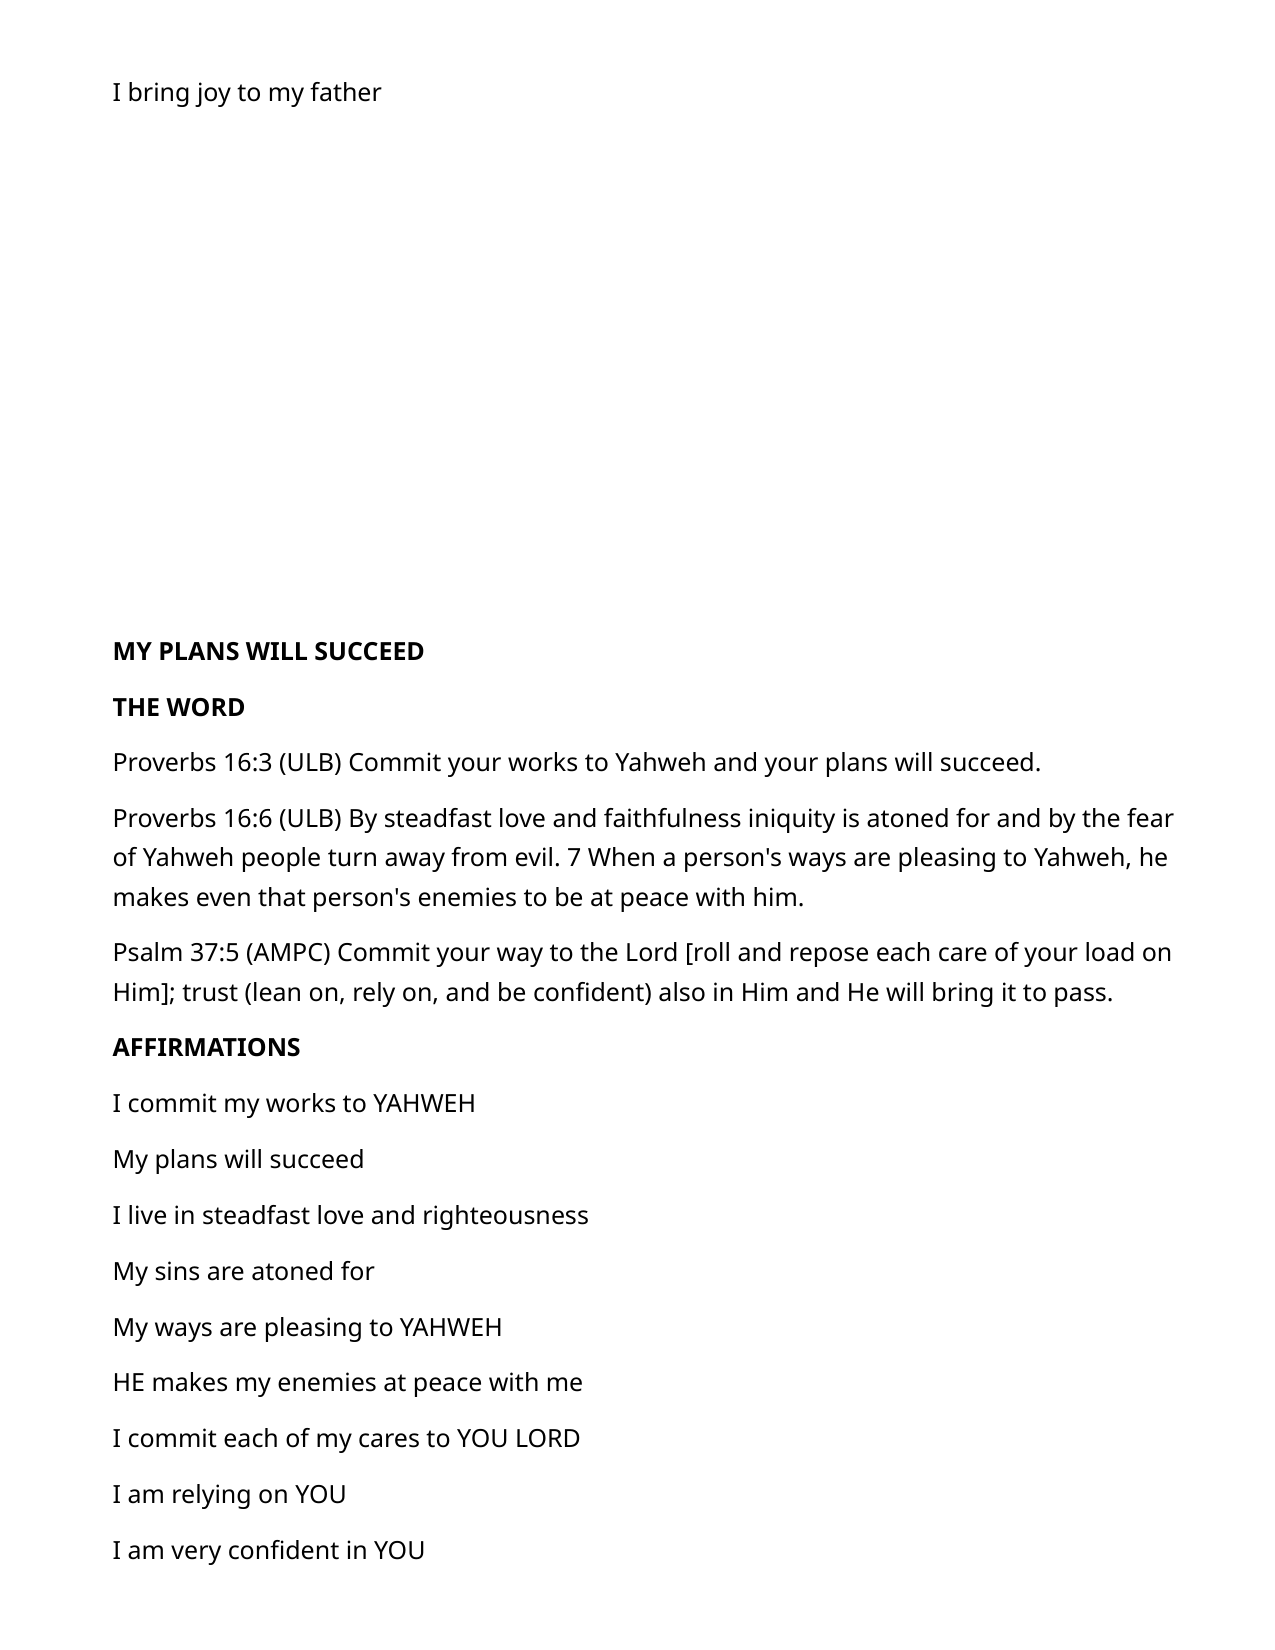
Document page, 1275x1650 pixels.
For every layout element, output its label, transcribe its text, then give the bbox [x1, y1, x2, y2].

text Proverbs 16:3 (ULB) Commit your works to Yahweh and your plans will succeed. [112, 745, 1200, 779]
text THE WORD [112, 689, 1200, 723]
text MY PLANS WILL SUCCEED [112, 633, 1200, 667]
text Psalm 37:5 (AMPC) Commit your way to the Lord [roll and repose each care of your load on Him]; trust (lean on, rely on, and be confident) also in Him and He will bring it to pass. [112, 935, 1200, 1008]
text My sins are atoned for [112, 1253, 1200, 1287]
text Proverbs 16:6 (ULB) By steadfast love and faithfulness iniquity is atoned for and by the fear of Yahweh people turn away from evil. 7 When a person's ways are pleasing to Yahweh, he makes even that person's enemies to be at peace with him. [112, 801, 1200, 913]
text I bring joy to my father [112, 75, 1200, 109]
text AFFIRMATIONS [112, 1030, 1200, 1064]
text I live in steadfast love and righteousness [112, 1197, 1200, 1232]
text I am relying on YOU [112, 1477, 1200, 1511]
text My ways are pleasing to YAHWEH [112, 1309, 1200, 1343]
text HE makes my enemies at peace with me [112, 1365, 1200, 1399]
text My plans will succeed [112, 1142, 1200, 1176]
text I commit my works to YAHWEH [112, 1086, 1200, 1120]
text I am very confident in YOU [112, 1532, 1200, 1567]
text I commit each of my cares to YOU LORD [112, 1421, 1200, 1455]
